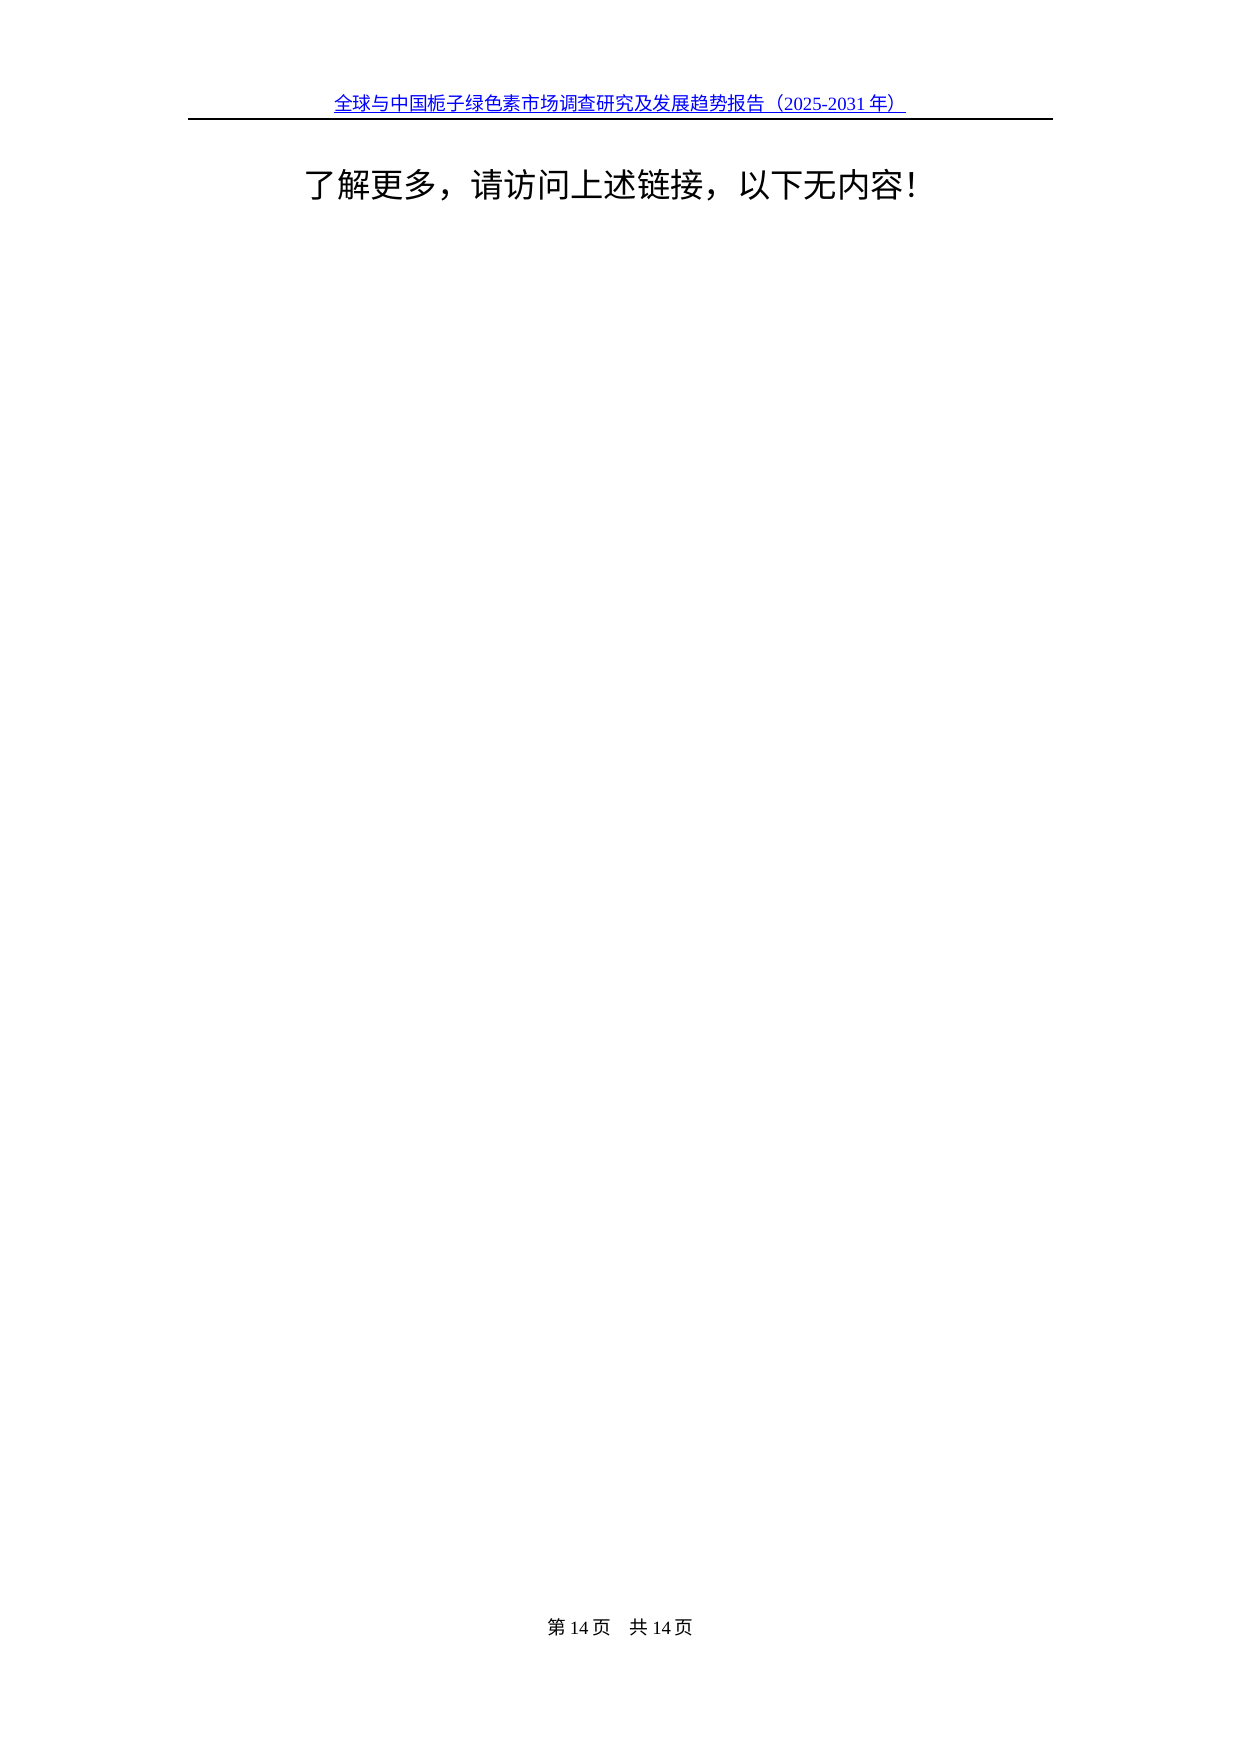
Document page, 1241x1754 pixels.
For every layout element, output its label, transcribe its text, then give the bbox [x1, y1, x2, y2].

title 了解更多，请访问上述链接，以下无内容！ [187, 150, 1053, 215]
